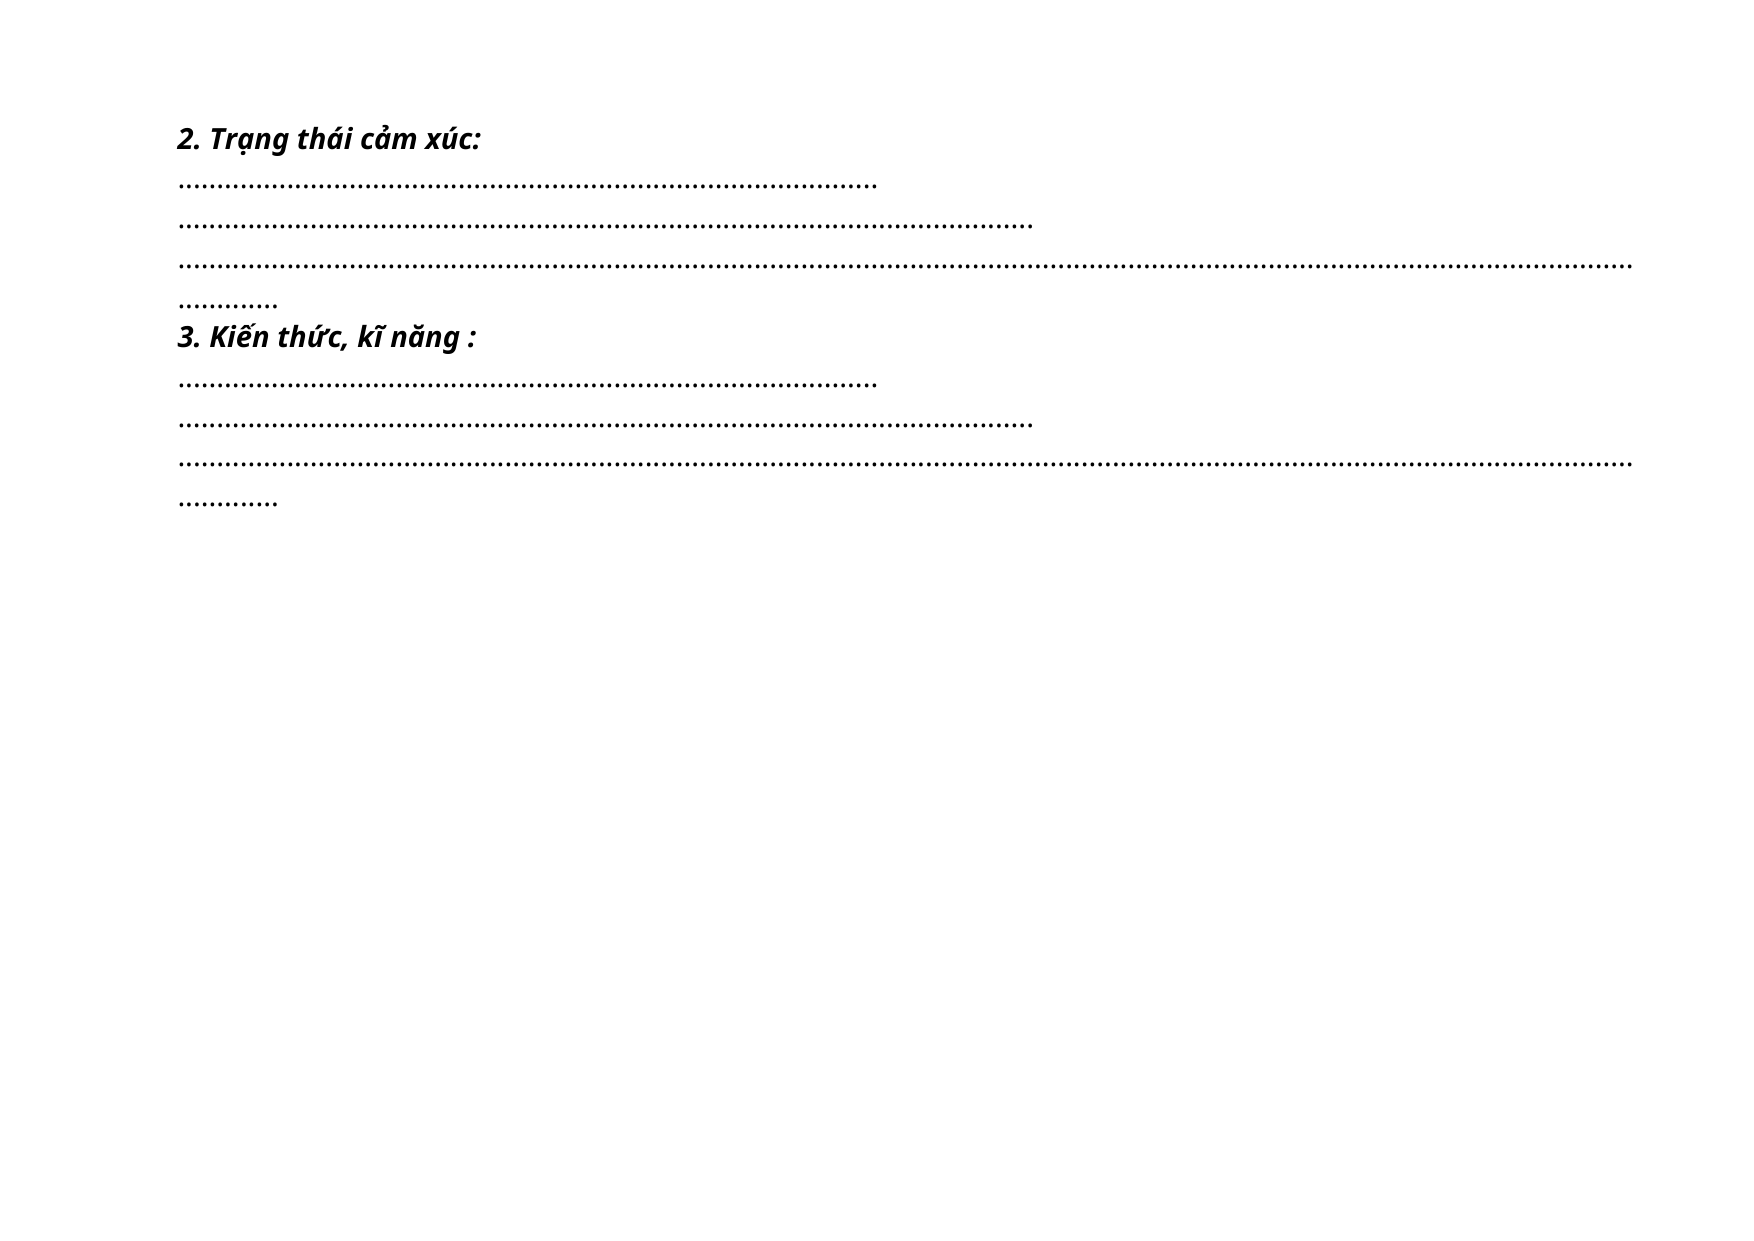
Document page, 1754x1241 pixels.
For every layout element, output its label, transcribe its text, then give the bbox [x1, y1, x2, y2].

text 2. Trạng thái cảm xúc: [177, 118, 1639, 158]
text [177, 158, 1639, 237]
text 3. Kiến thức, kĩ năng : [177, 317, 1639, 356]
